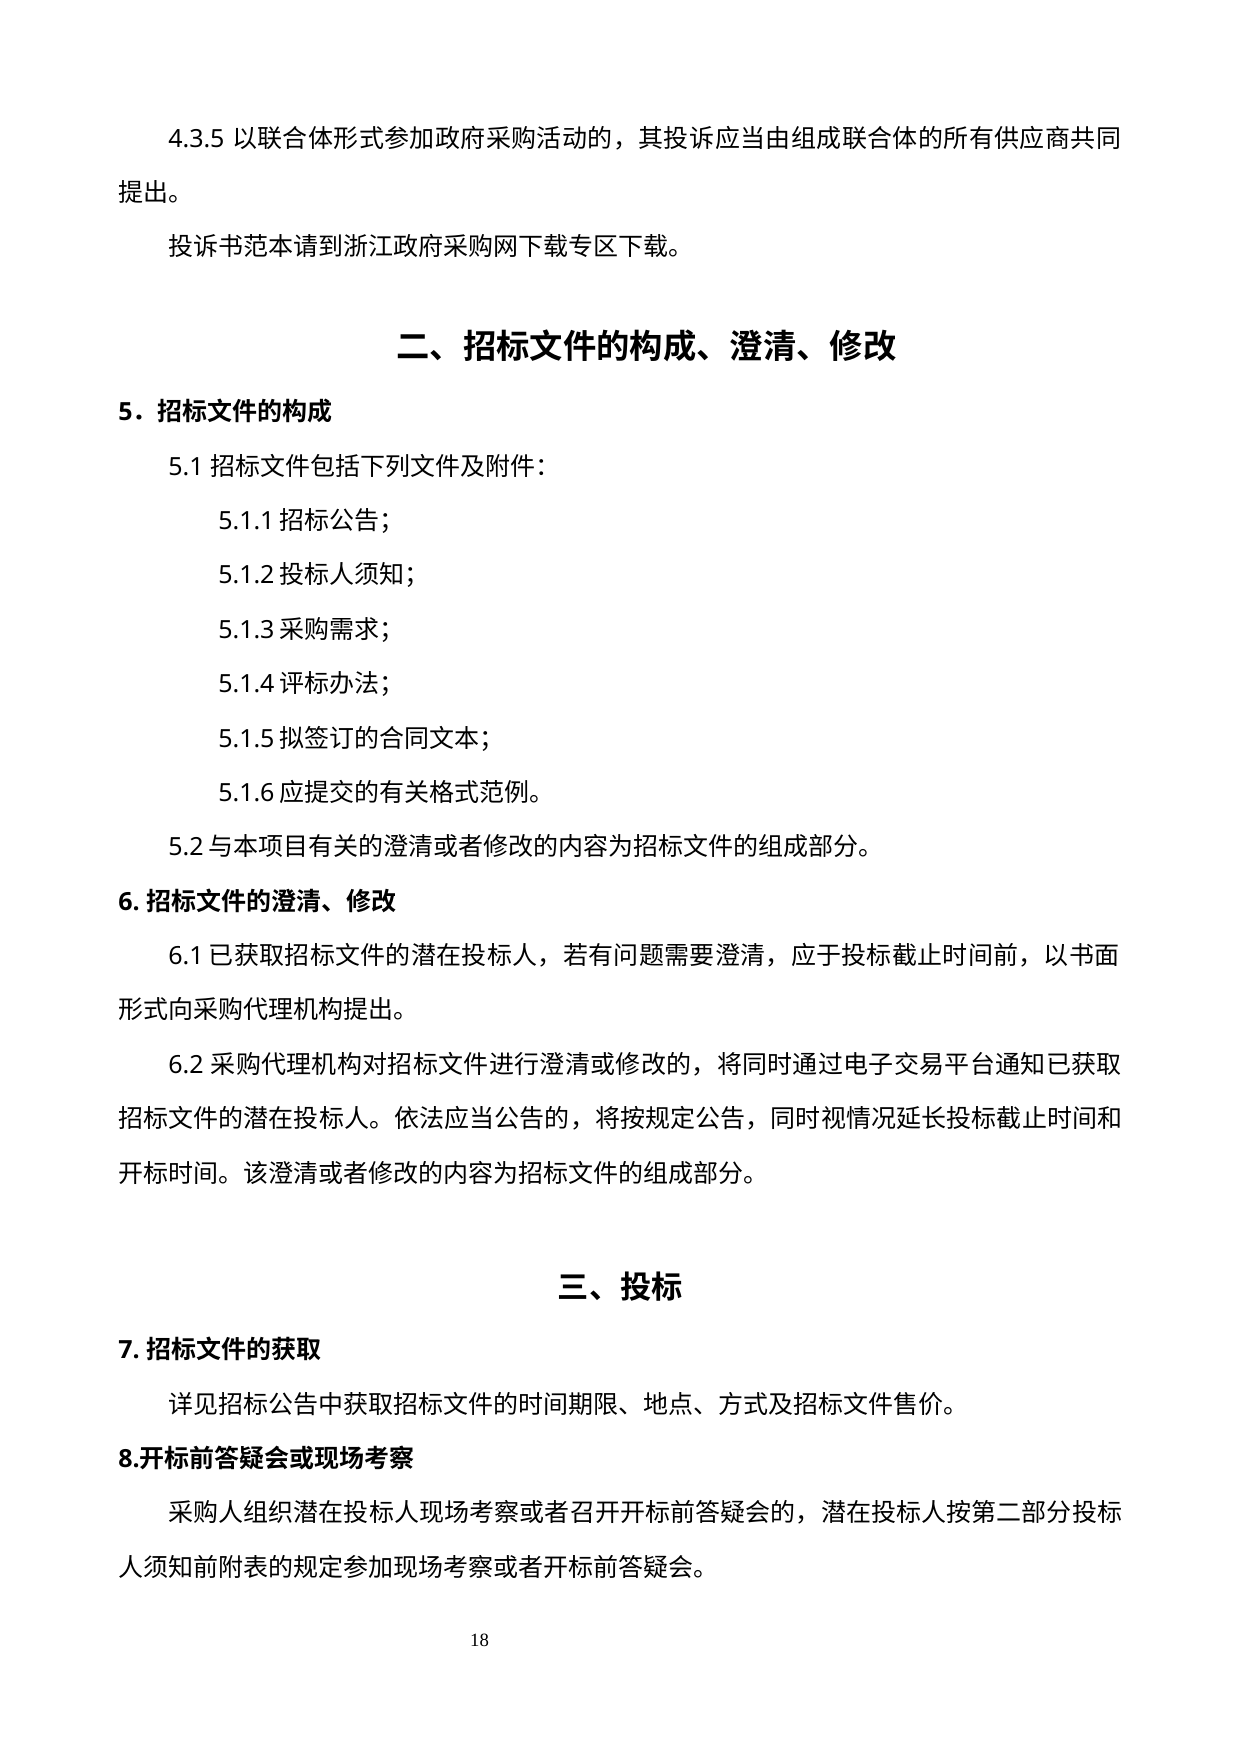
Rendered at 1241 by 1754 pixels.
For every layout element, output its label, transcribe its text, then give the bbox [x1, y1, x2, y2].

text 8.开标前答疑会或现场考察 [118, 1438, 1122, 1475]
text 5．招标文件的构成 [118, 392, 1122, 428]
text 投诉书范本请到浙江政府采购网下载专区下载。 [118, 227, 1122, 263]
text 5.1.2投标人须知； [118, 555, 1122, 591]
text 5.1.5拟签订的合同文本； [118, 718, 1122, 754]
text 采购人组织潜在投标人现场考察或者召开开标前答疑会的，潜在投标人按第二部分投标人须知前附表的规定参加现场考察或者开标前答疑会。 [118, 1493, 1122, 1583]
text 5.1.3采购需求； [118, 609, 1122, 646]
text 详见招标公告中获取招标文件的时间期限、地点、方式及招标文件售价。 [118, 1384, 1122, 1420]
text 5.2与本项目有关的澄清或者修改的内容为招标文件的组成部分。 [118, 827, 1122, 863]
text 5.1.1招标公告； [118, 501, 1122, 537]
text 7. 招标文件的获取 [118, 1330, 1122, 1366]
text 6. 招标文件的澄清、修改 [118, 881, 1122, 917]
text 三、投标 [118, 1262, 1122, 1307]
text 5.1.4评标办法； [118, 664, 1122, 700]
text 二、招标文件的构成、澄清、修改 [118, 319, 1122, 368]
text 5.1 招标文件包括下列文件及附件： [118, 446, 1122, 482]
text 6.2 采购代理机构对招标文件进行澄清或修改的，将同时通过电子交易平台通知已获取招标文件的潜在投标人。依法应当公告的，将按规定公告，同时视情况延长投标截止时间和开标时间。该澄清或者修改的内容为招标文件的组成部分。 [118, 1044, 1122, 1189]
text 6.1已获取招标文件的潜在投标人，若有问题需要澄清，应于投标截止时间前，以书面形式向采购代理机构提出。 [118, 936, 1122, 1026]
text 5.1.6应提交的有关格式范例。 [118, 772, 1122, 809]
text 4.3.5 以联合体形式参加政府采购活动的，其投诉应当由组成联合体的所有供应商共同提出。 [118, 118, 1122, 209]
